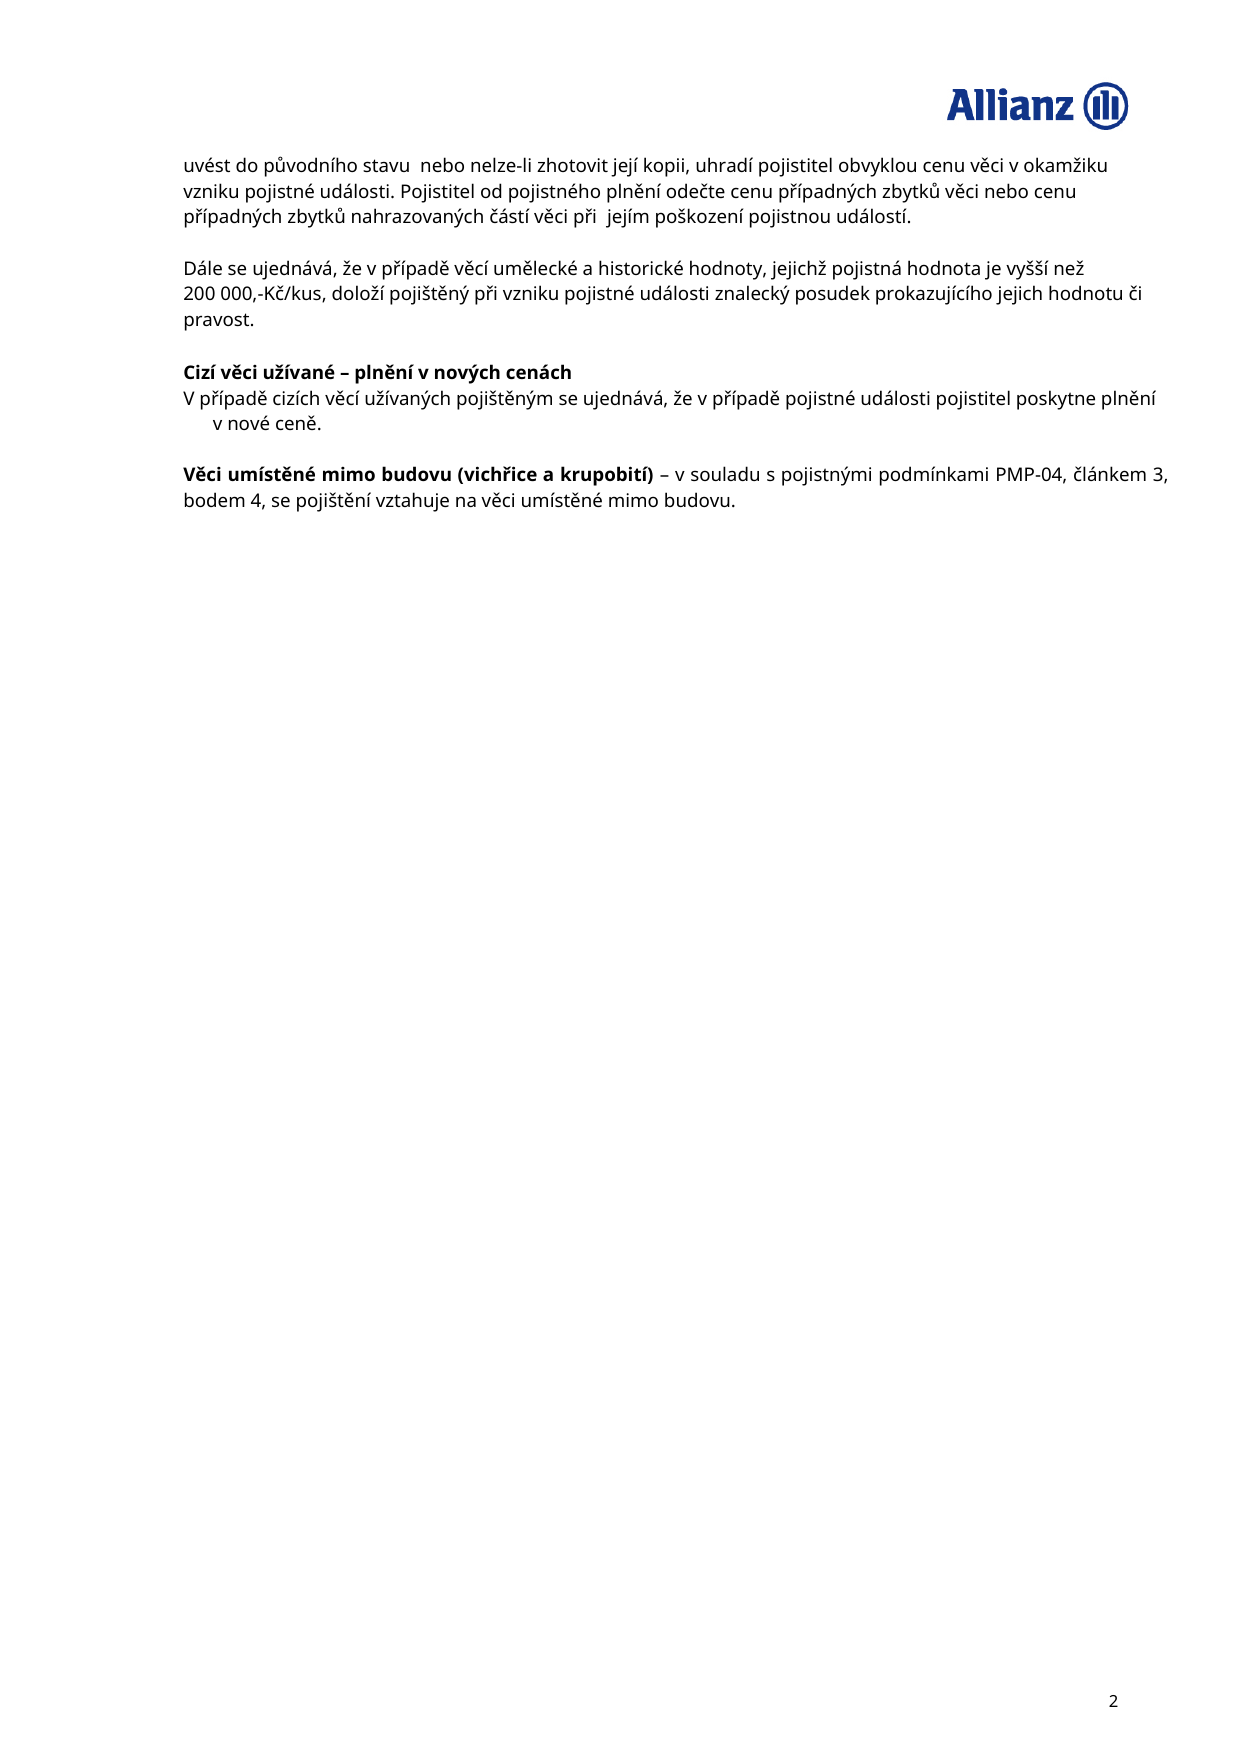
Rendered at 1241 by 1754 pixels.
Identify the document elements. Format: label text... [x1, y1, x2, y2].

text Věci umístěné mimo budovu (vichřice a krupobití) – v souladu s pojistnými podmínkami PMP-04, článkem 3, bodem 4, se pojištění vztahuje na věci umístěné mimo budovu. [183, 462, 1169, 513]
text V případě cizích věcí užívaných pojištěným se ujednává, že v případě pojistné události pojistitel poskytne plnění v nové ceně. [183, 385, 1199, 436]
text Dále se ujednává, že v případě věcí umělecké a historické hodnoty, jejichž pojistná hodnota je vyšší než 200 000,-Kč/kus, doloží pojištěný při vzniku pojistné události znalecký posudek prokazujícího jejich hodnotu či pravost. [183, 255, 1169, 331]
picture [918, 59, 1158, 153]
text Cizí věci užívané – plnění v nových cenách [139, 359, 1143, 385]
